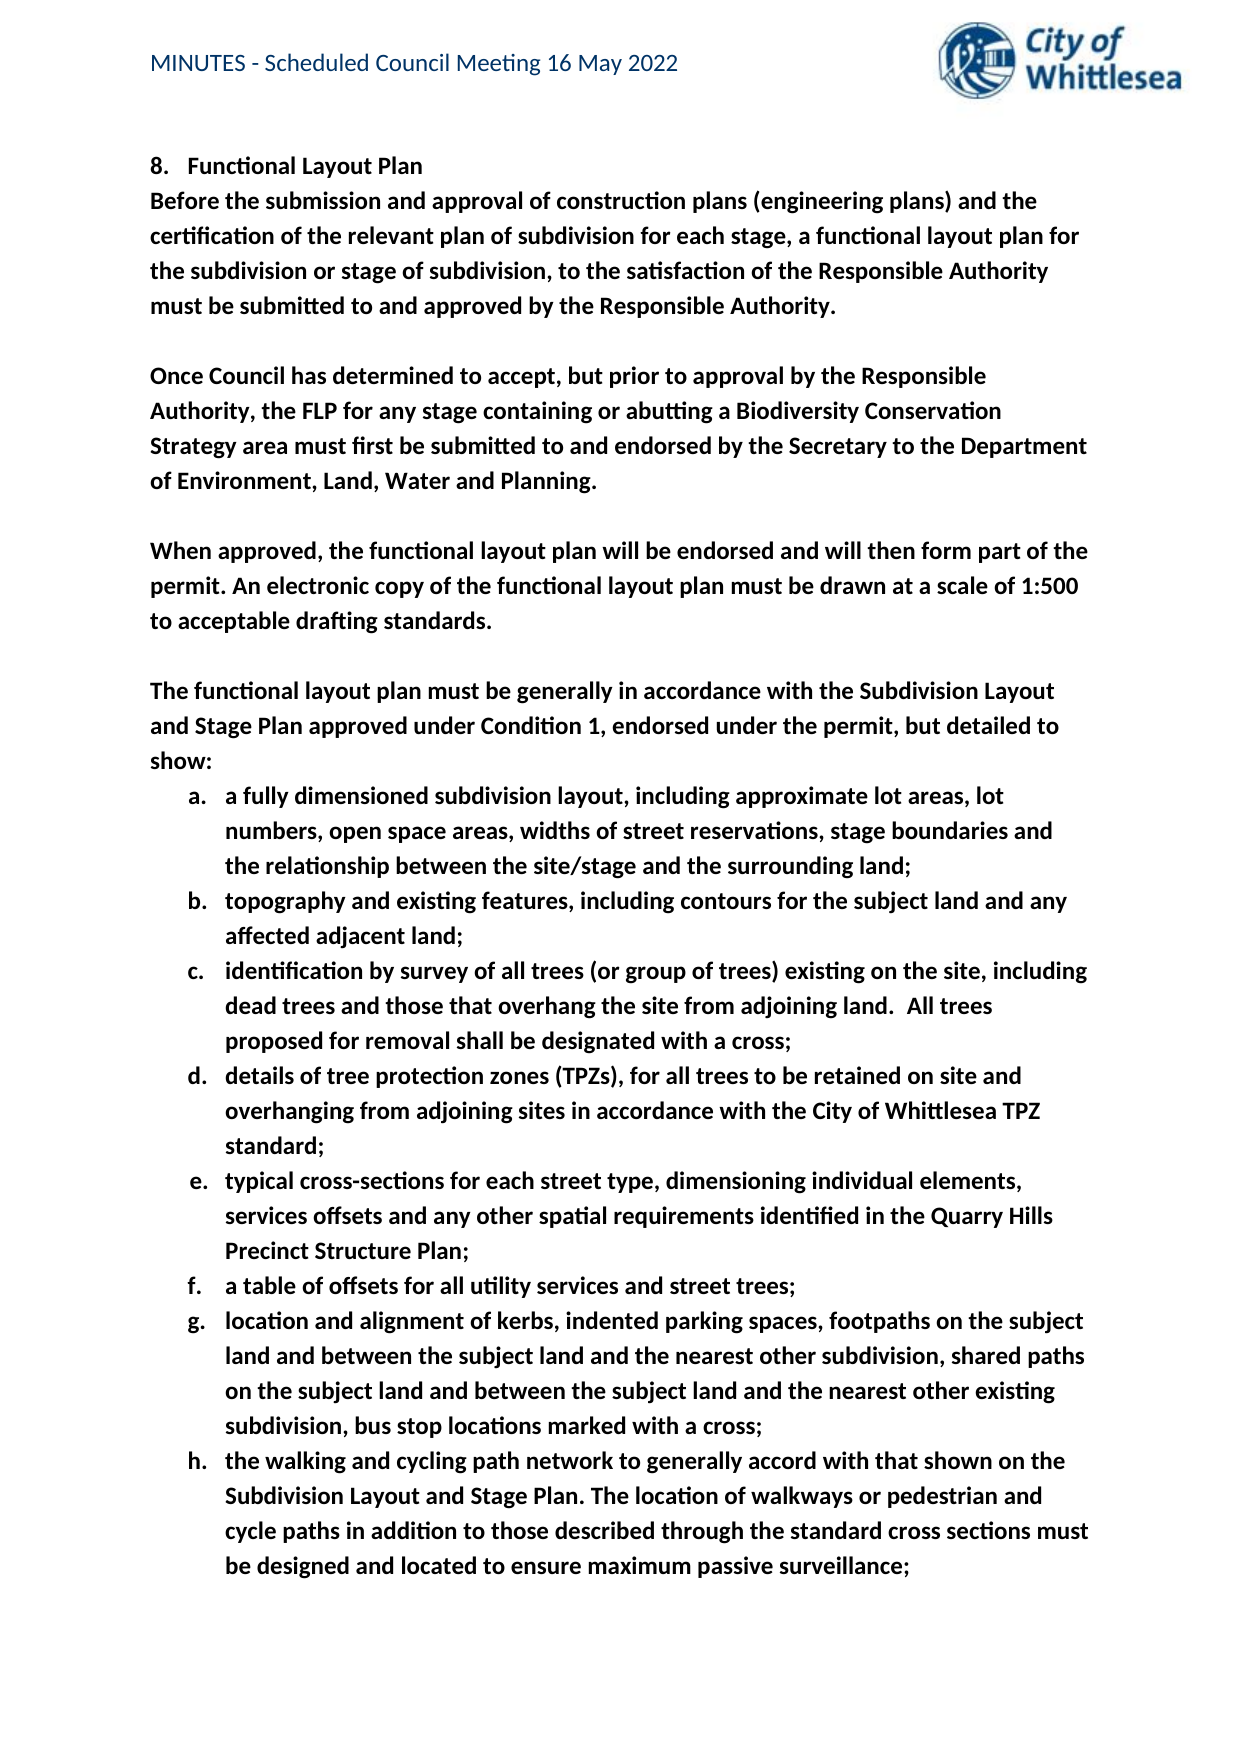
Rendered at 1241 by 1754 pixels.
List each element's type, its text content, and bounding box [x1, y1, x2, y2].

picture [0, 0, 1241, 127]
text When approved, the functional layout plan will be endorsed and will then form part of the permit. An electronic copy of the functional layout plan must be drawn at a scale of 1:500 to acceptable drafting standards. [150, 535, 1090, 636]
list the walking and cycling path network to generally accord with that shown on the Subdivision Layout and Stage Plan. The location of walkways or pedestrian and cycle paths in addition to those described through the standard cross sections must be designed and located to ensure maximum passive surveillance; [181, 1445, 1090, 1581]
list typical cross-sections for each street type, dimensioning individual elements, services offsets and any other spatial requirements identified in the Quarry Hills Precinct Structure Plan; [183, 1165, 1090, 1266]
list location and alignment of kerbs, indented parking spaces, footpaths on the subject land and between the subject land and the nearest other subdivision, shared paths on the subject land and between the subject land and the nearest other existing subdivision, bus stop locations marked with a cross; [179, 1305, 1090, 1441]
text The functional layout plan must be generally in accordance with the Subdivision Layout and Stage Plan approved under Condition 1, endorsed under the permit, but detailed to show: [150, 675, 1090, 776]
list a table of offsets for all utility services and street trees; [175, 1270, 1090, 1301]
list Functional Layout Plan [150, 150, 1090, 181]
list identification by survey of all trees (or group of trees) existing on the site, including dead trees and those that overhang the site from adjoining land. All trees proposed for removal shall be designated with a cross; [179, 955, 1090, 1056]
list topography and existing features, including contours for the subject land and any affected adjacent land; [181, 885, 1090, 951]
list a fully dimensioned subdivision layout, including approximate lot areas, lot numbers, open space areas, widths of street reservations, stage boundaries and the relationship between the site/stage and the surrounding land; [182, 780, 1090, 881]
text Before the submission and approval of construction plans (engineering plans) and the certification of the relevant plan of subdivision for each stage, a functional layout plan for the subdivision or stage of subdivision, to the satisfaction of the Responsible Authority must be submitted to and approved by the Responsible Authority. [150, 185, 1090, 321]
text Once Council has determined to accept, but prior to approval by the Responsible Authority, the FLP for any stage containing or abutting a Biodiversity Conservation Strategy area must first be submitted to and endorsed by the Secretary to the Department of Environment, Land, Water and Planning. [150, 360, 1090, 496]
list details of tree protection zones (TPZs), for all trees to be retained on site and overhanging from adjoining sites in accordance with the City of Whittlesea TPZ standard; [181, 1060, 1090, 1161]
